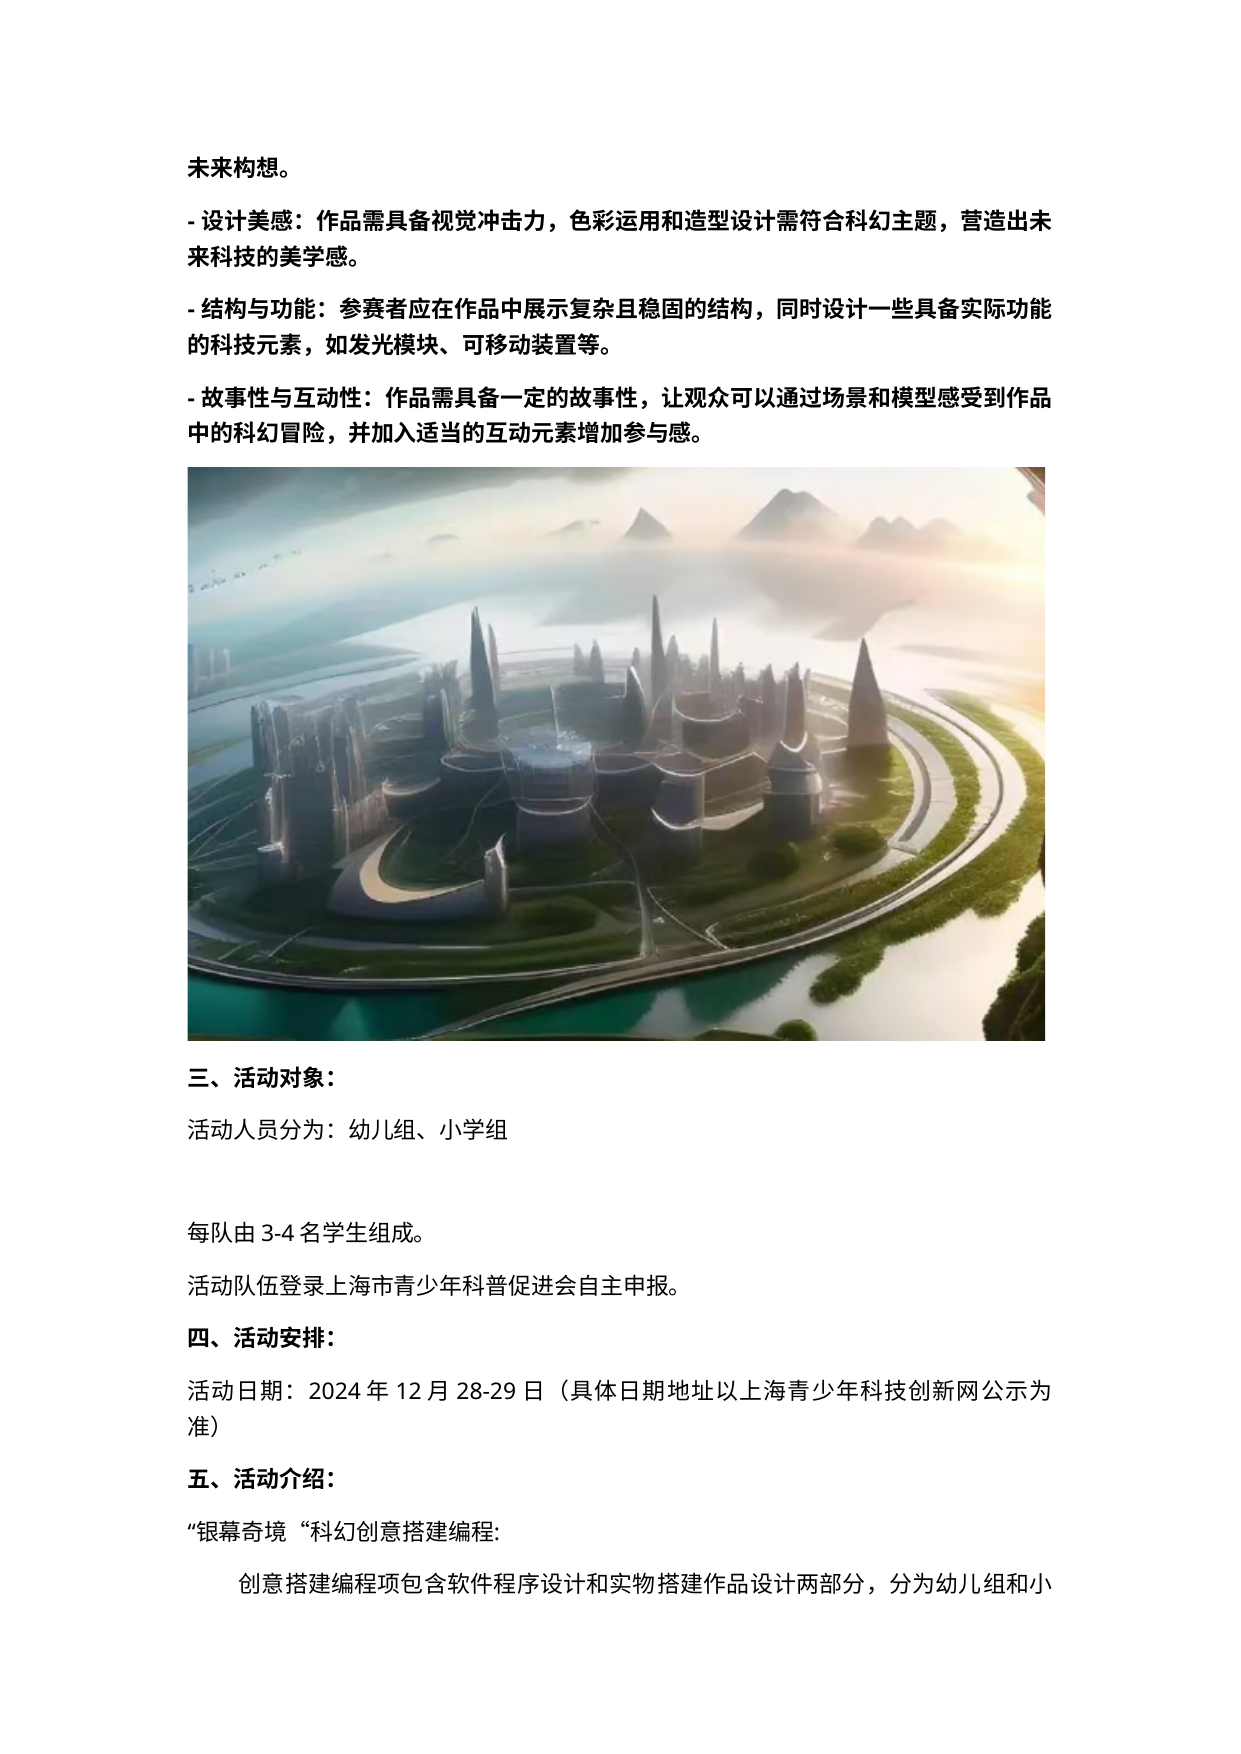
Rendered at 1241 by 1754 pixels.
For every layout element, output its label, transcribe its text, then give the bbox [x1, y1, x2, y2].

text 每队由3-4名学生组成。 [187, 1215, 1053, 1248]
text 四、活动安排： [187, 1320, 1053, 1353]
text “银幕奇境“科幻创意搭建编程: [187, 1513, 1053, 1547]
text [187, 1566, 1053, 1599]
text 五、活动介绍： [187, 1461, 1053, 1494]
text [187, 150, 1053, 183]
text - 结构与功能：参赛者应在作品中展示复杂且稳固的结构，同时设计一些具备实际功能的科技元素，如发光模块、可移动装置等。 [187, 291, 1053, 360]
picture [187, 467, 1046, 1041]
text 活动队伍登录上海市青少年科普促进会自主申报。 [187, 1267, 1053, 1301]
text 活动人员分为：幼儿组、小学组 [187, 1112, 1053, 1145]
text - 故事性与互动性：作品需具备一定的故事性，让观众可以通过场景和模型感受到作品中的科幻冒险，并加入适当的互动元素增加参与感。 [187, 379, 1053, 448]
text - 设计美感：作品需具备视觉冲击力，色彩运用和造型设计需符合科幻主题，营造出未来科技的美学感。 [187, 202, 1053, 272]
text 活动日期：2024年12月28-29日（具体日期地址以上海青少年科技创新网公示为准） [187, 1372, 1053, 1442]
text 三、活动对象： [187, 1059, 1053, 1093]
